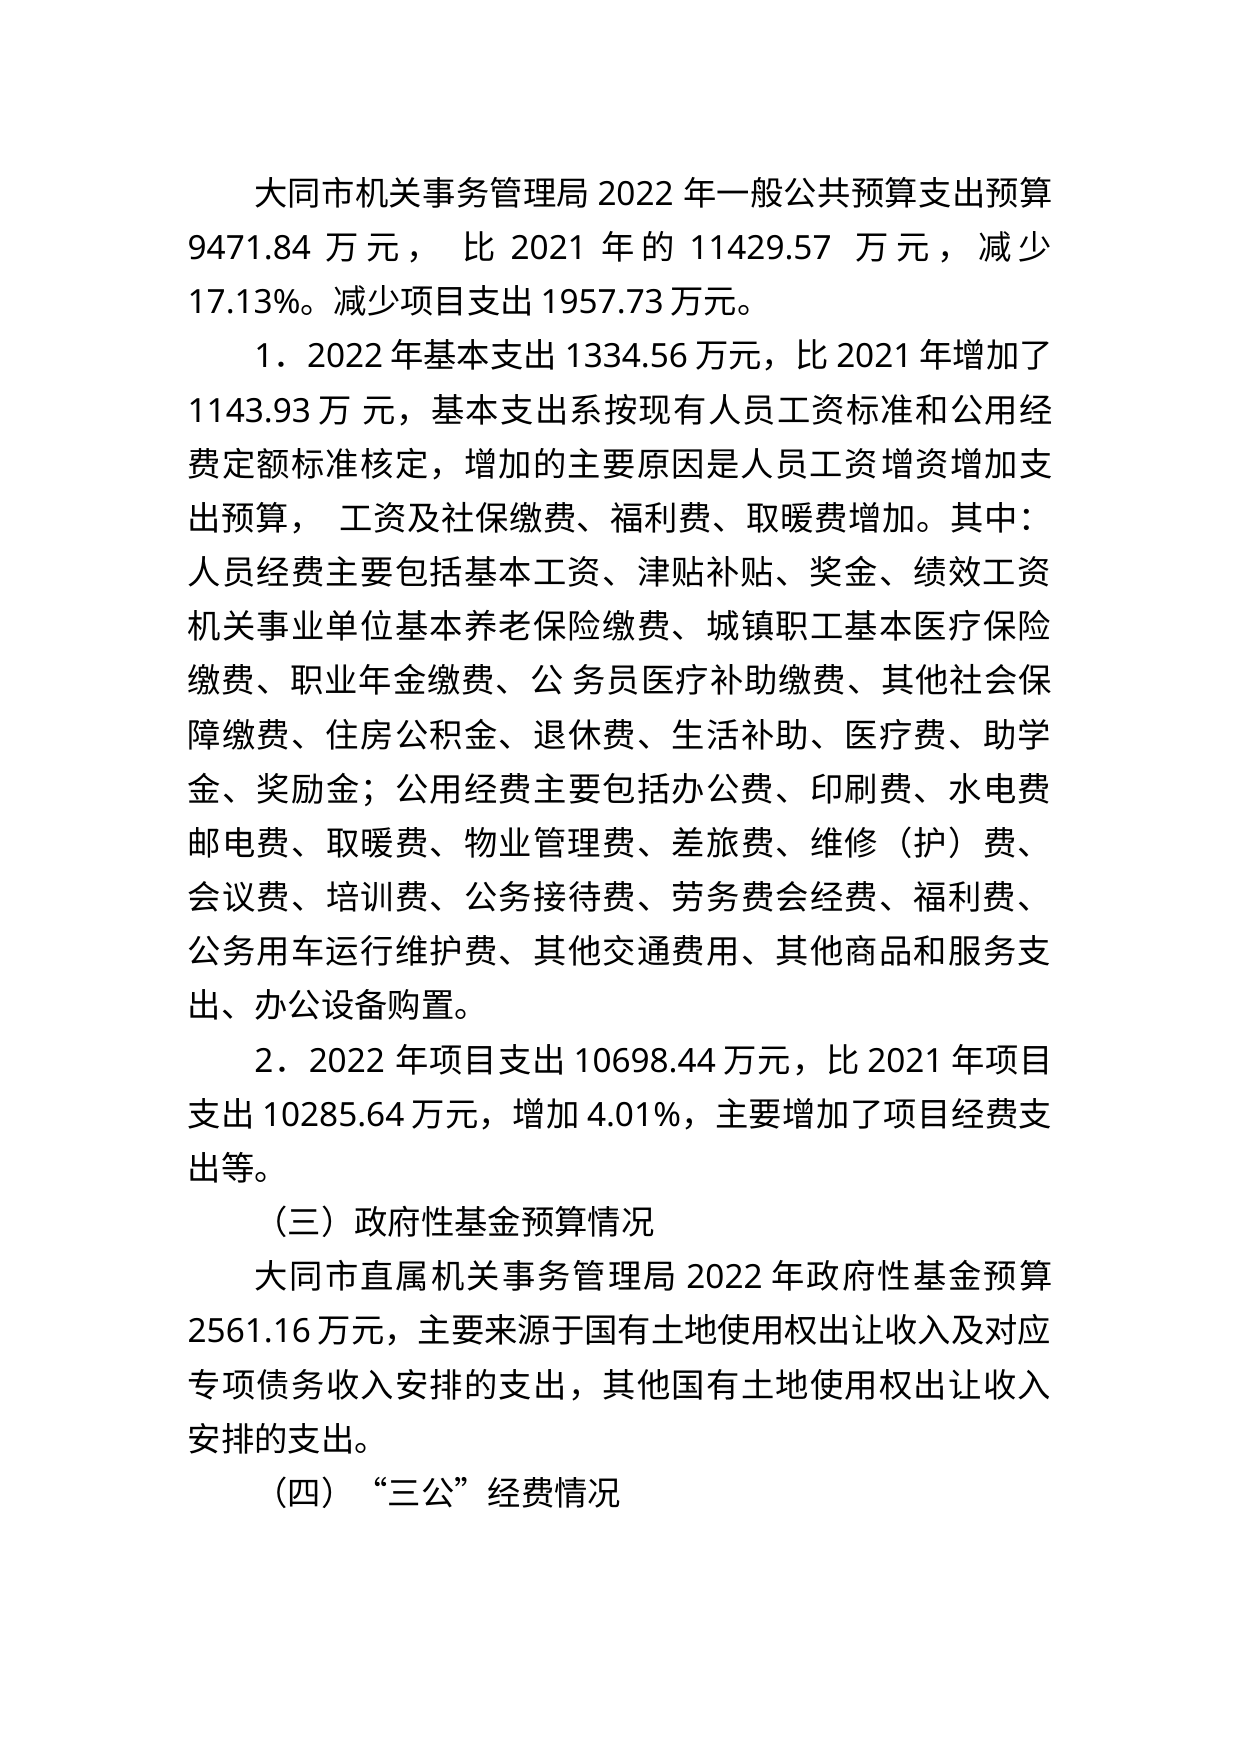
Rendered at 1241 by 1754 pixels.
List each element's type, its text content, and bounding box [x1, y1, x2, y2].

text 大同市机关事务管理局2022 年一般公共预算支出预算 9471.84万元， 比2021年的11429.57 万元，减少17.13%。减少项目支出1957.73万元。 [187, 162, 1053, 324]
text 2．2022 年项目支出10698.44万元，比2021年项目支出10285.64万元，增加4.01%，主要增加了项目经费支出等。 [187, 1029, 1053, 1191]
text 1．2022年基本支出 1334.56万元，比 2021年增加了1143.93万 元，基本支出系按现有人员工资标准和公用经费定额标准核定，增加的主要原因是人员工资增资增加支出预算， 工资及社保缴费、福利费、取暖费增加。其中：人员经费主要包括基本工资、津贴补贴、奖金、绩效工资、机关事业单位基本养老保险缴费、城镇职工基本医疗保险缴费、职业年金缴费、公 务员医疗补助缴费、其他社会保障缴费、住房公积金、退休费、生活补助、医疗费、助学金、奖励金；公用经费主要包括办公费、印刷费、水电费、邮电费、取暖费、物业管理费、差旅费、维修（护）费、会议费、培训费、公务接待费、劳务费会经费、福利费、公务用车运行维护费、其他交通费用、其他商品和服务支出、办公设备购置。 [187, 324, 1053, 1029]
text 大同市直属机关事务管理局2022年政府性基金预算2561.16万元，主要来源于国有土地使用权出让收入及对应专项债务收入安排的支出，其他国有土地使用权出让收入安排的支出。 [187, 1245, 1053, 1462]
text （四）“三公”经费情况 [187, 1462, 1053, 1516]
text （三）政府性基金预算情况 [187, 1191, 1053, 1245]
